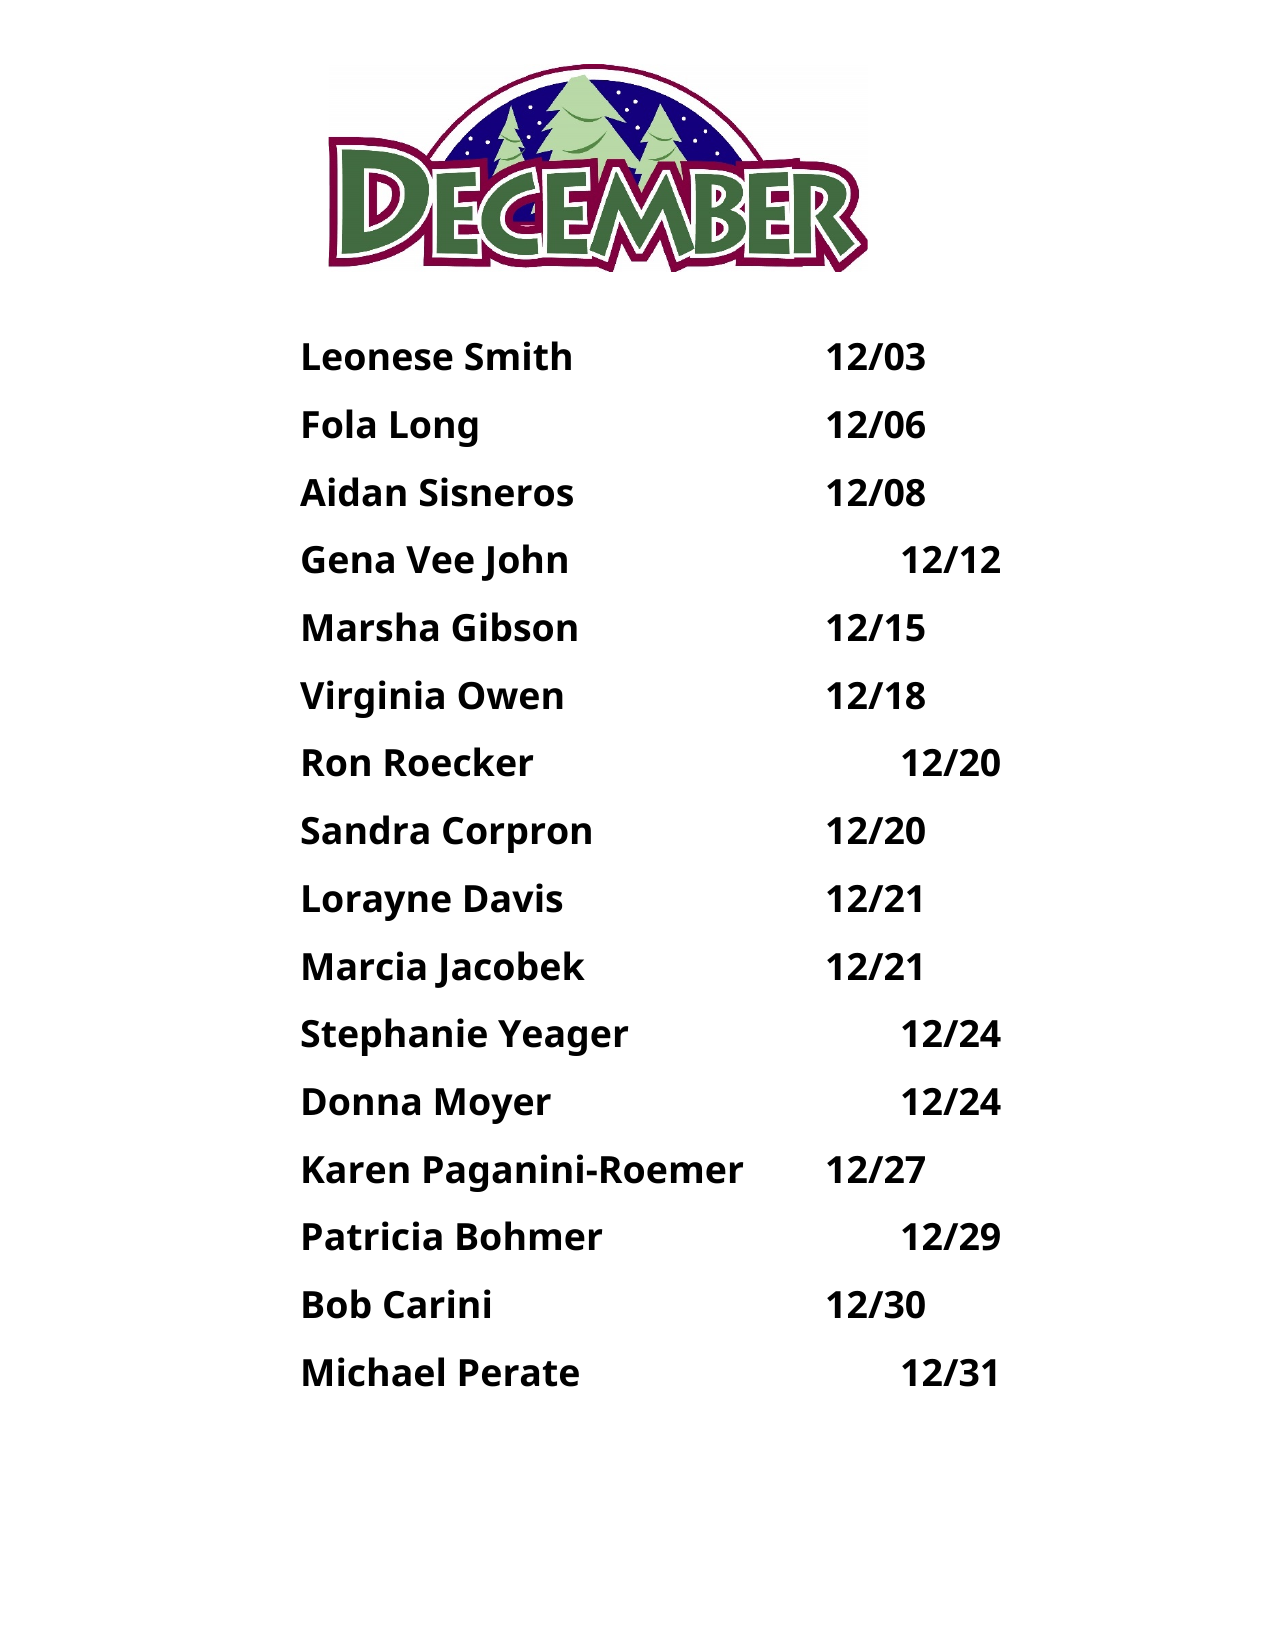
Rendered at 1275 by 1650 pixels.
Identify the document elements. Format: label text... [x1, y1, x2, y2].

text Patricia Bohmer 12/29 [225, 1211, 1200, 1262]
text Virginia Owen 12/18 [225, 669, 1200, 720]
text Donna Moyer 12/24 [225, 1075, 1200, 1126]
text Leonese Smith 12/03 [225, 331, 1200, 382]
text Bob Carini 12/30 [225, 1278, 1200, 1329]
picture [327, 64, 868, 271]
text Lorayne Davis 12/21 [225, 872, 1200, 923]
text Aidan Sisneros 12/08 [225, 466, 1200, 517]
text Marcia Jacobek 12/21 [225, 940, 1200, 991]
text Ron Roecker 12/20 [225, 737, 1200, 788]
text Fola Long 12/06 [225, 398, 1200, 449]
text Gena Vee John 12/12 [225, 534, 1200, 585]
text Michael Perate 12/31 [225, 1346, 1200, 1397]
text Stephanie Yeager 12/24 [225, 1008, 1200, 1059]
text Karen Paganini-Roemer 12/27 [225, 1143, 1200, 1194]
text Sandra Corpron 12/20 [225, 804, 1200, 856]
text Marsha Gibson 12/15 [225, 601, 1200, 652]
